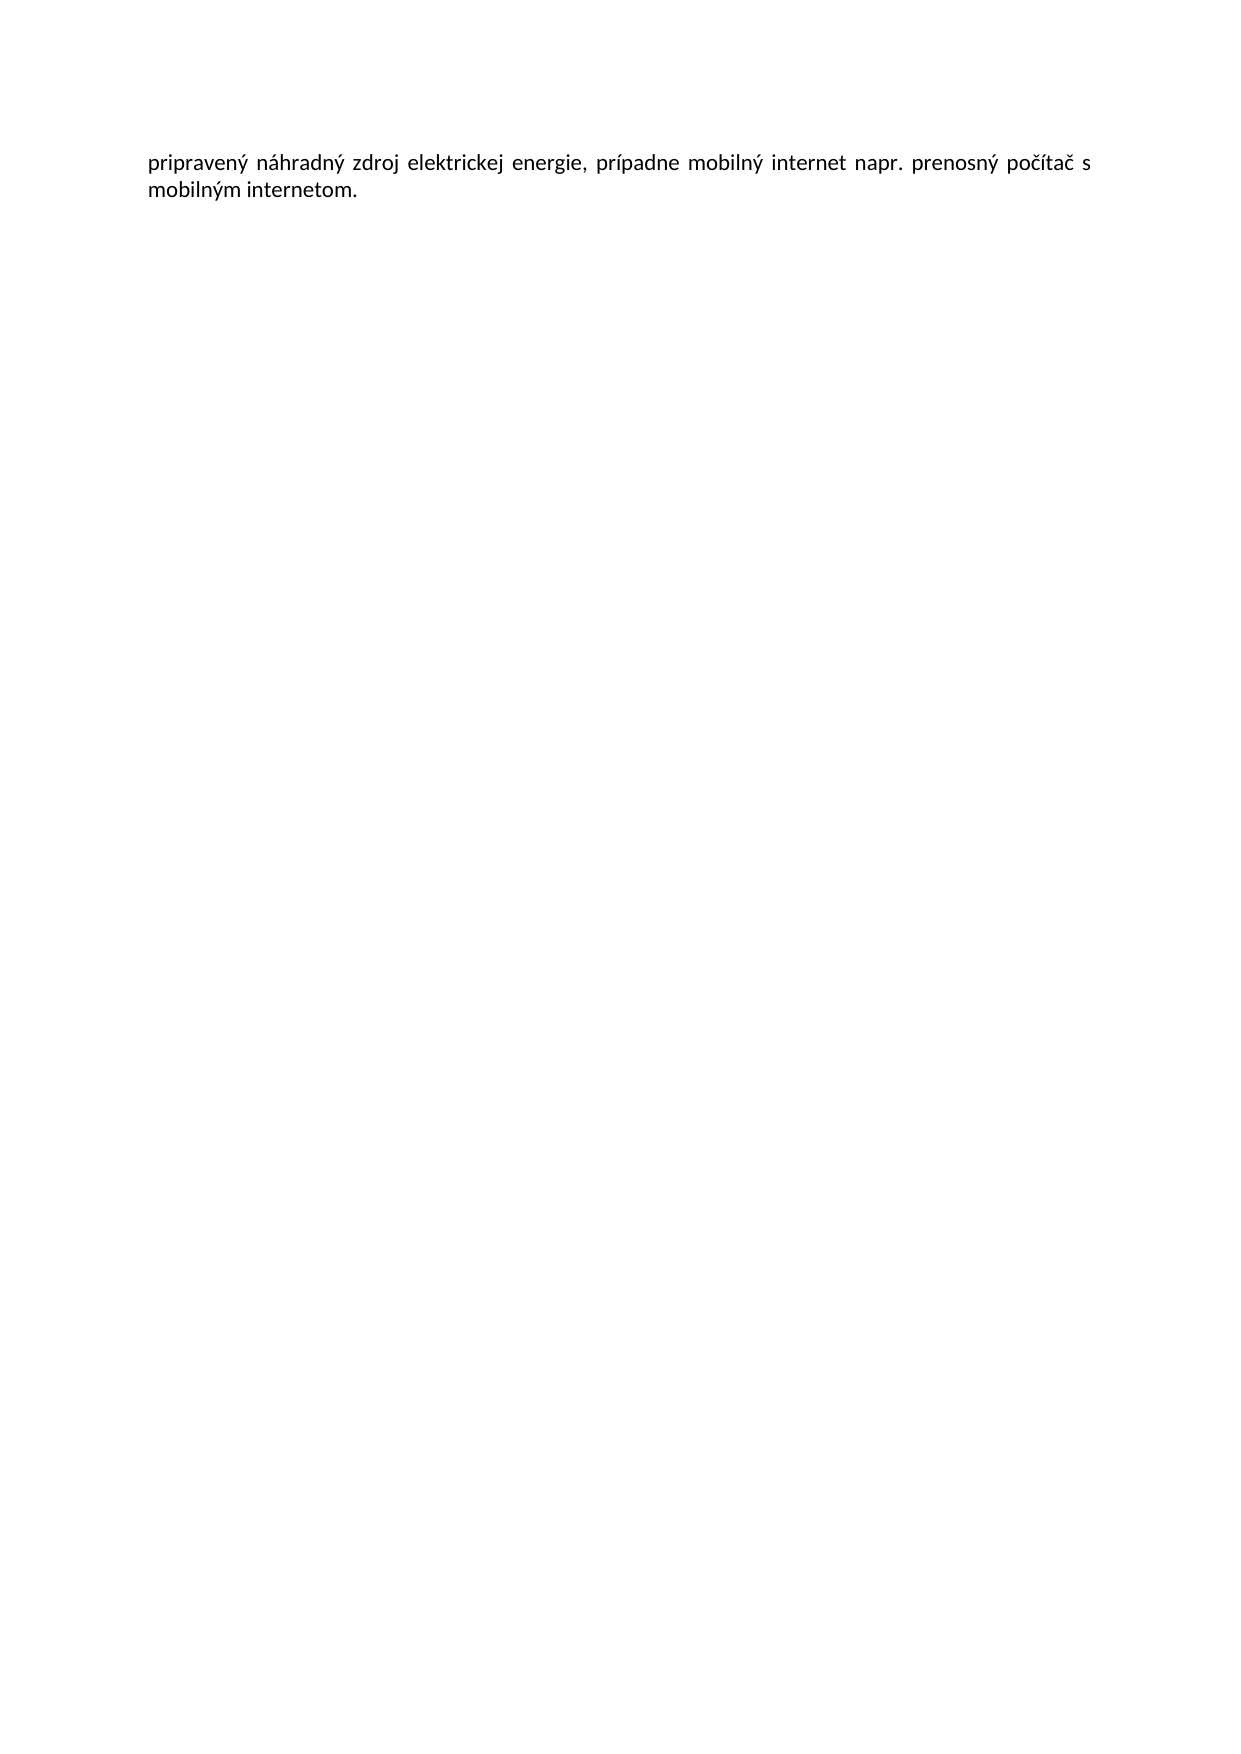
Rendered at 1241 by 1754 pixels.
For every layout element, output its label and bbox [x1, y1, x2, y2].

text [148, 148, 1093, 204]
